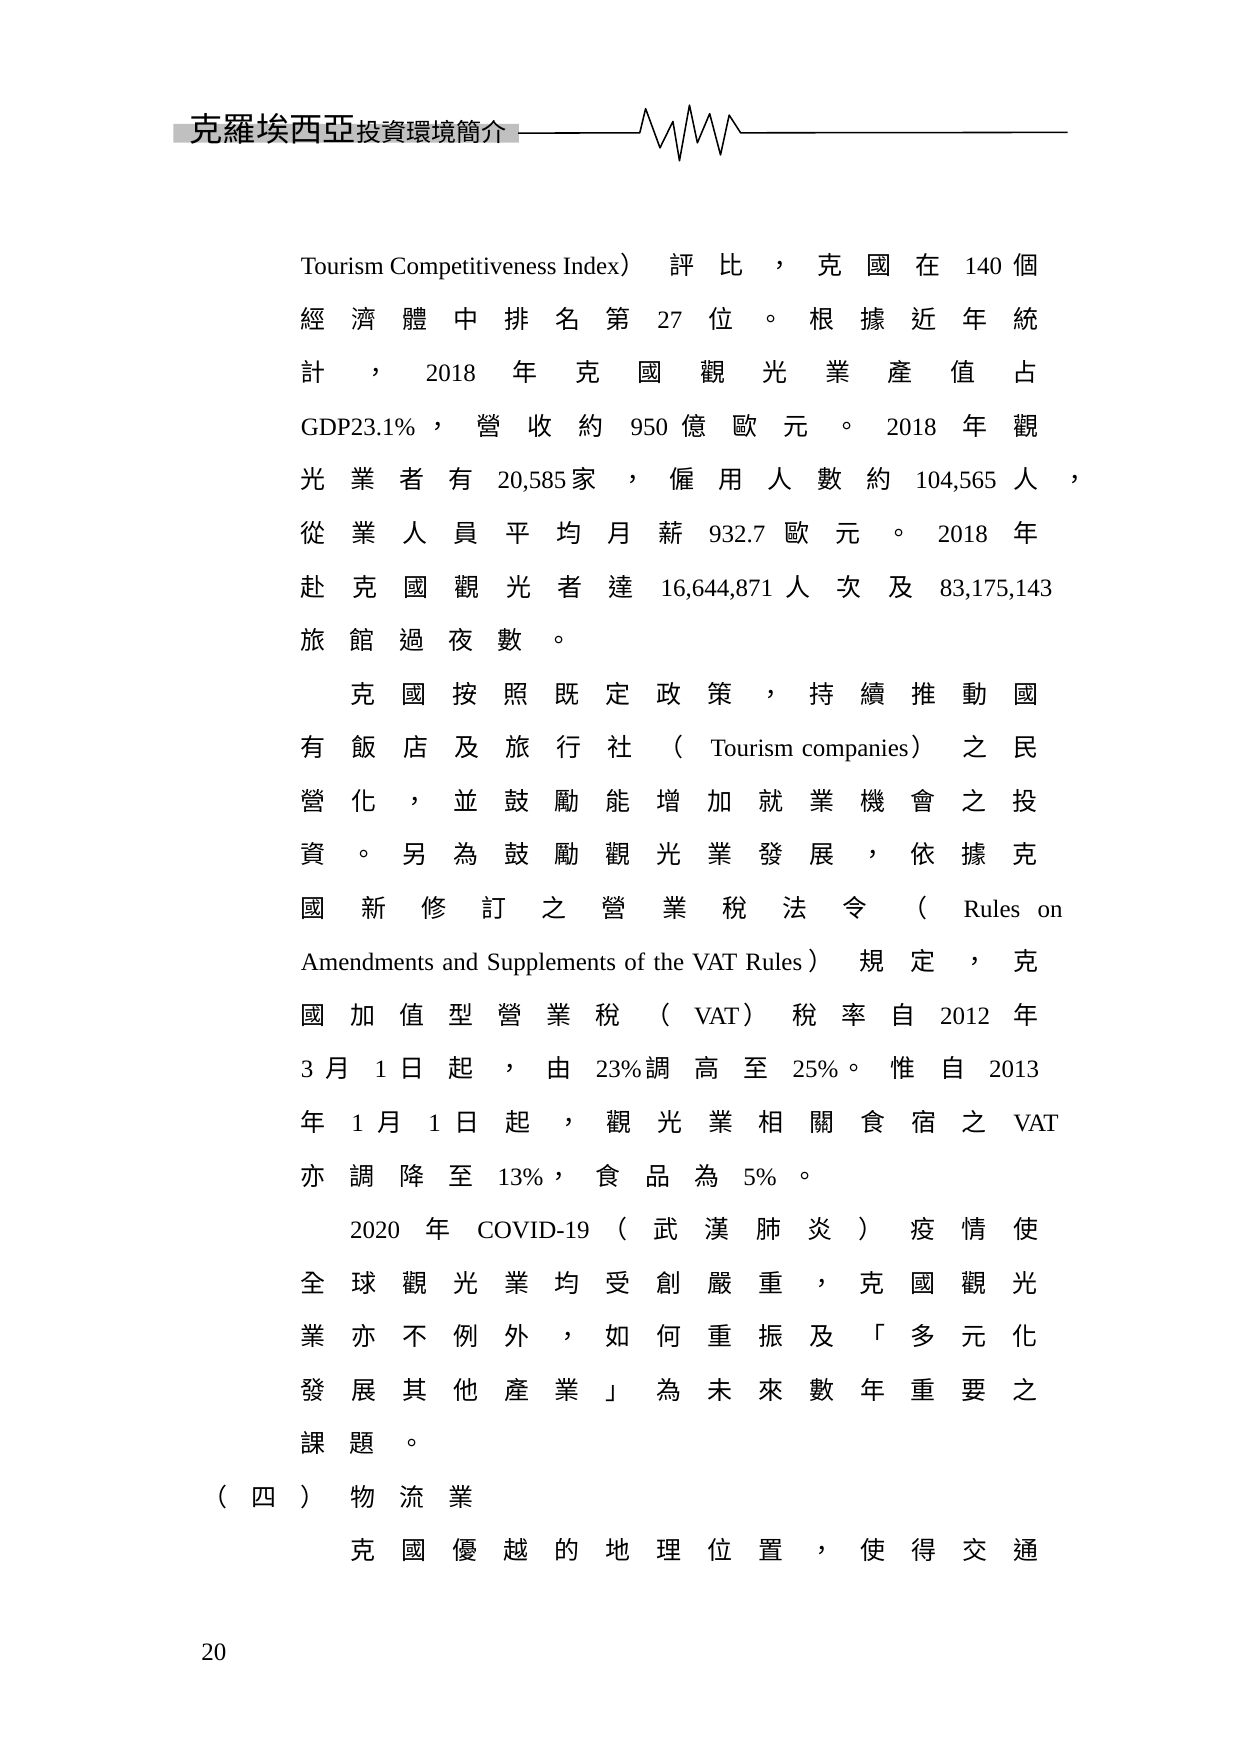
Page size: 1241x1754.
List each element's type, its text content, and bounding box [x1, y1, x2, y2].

text 克國按照既定政策，持續推動國有飯店及旅行社（Tourism companies）之民營化，並鼓勵能增加就業機會之投資。另為鼓勵觀光業發展，依據克國新修訂之營業稅法令（Rules on Amendments and Supplements of the VAT Rules）規定，克國加值型營業稅（VAT）稅率自2012年3月1日起，由23%調高至25%。惟自2013年1月1日起，觀光業相關食宿之VAT亦調降至13%，食品為5%。 [276, 666, 1063, 1201]
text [276, 1522, 1063, 1576]
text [276, 237, 1063, 666]
text （四）物流業 [202, 1469, 1063, 1522]
text 2020年COVID-19（武漢肺炎）疫情使全球觀光業均受創嚴重，克國觀光業亦不例外，如何重振及「多元化發展其他產業」為未來數年重要之課題。 [276, 1201, 1063, 1469]
